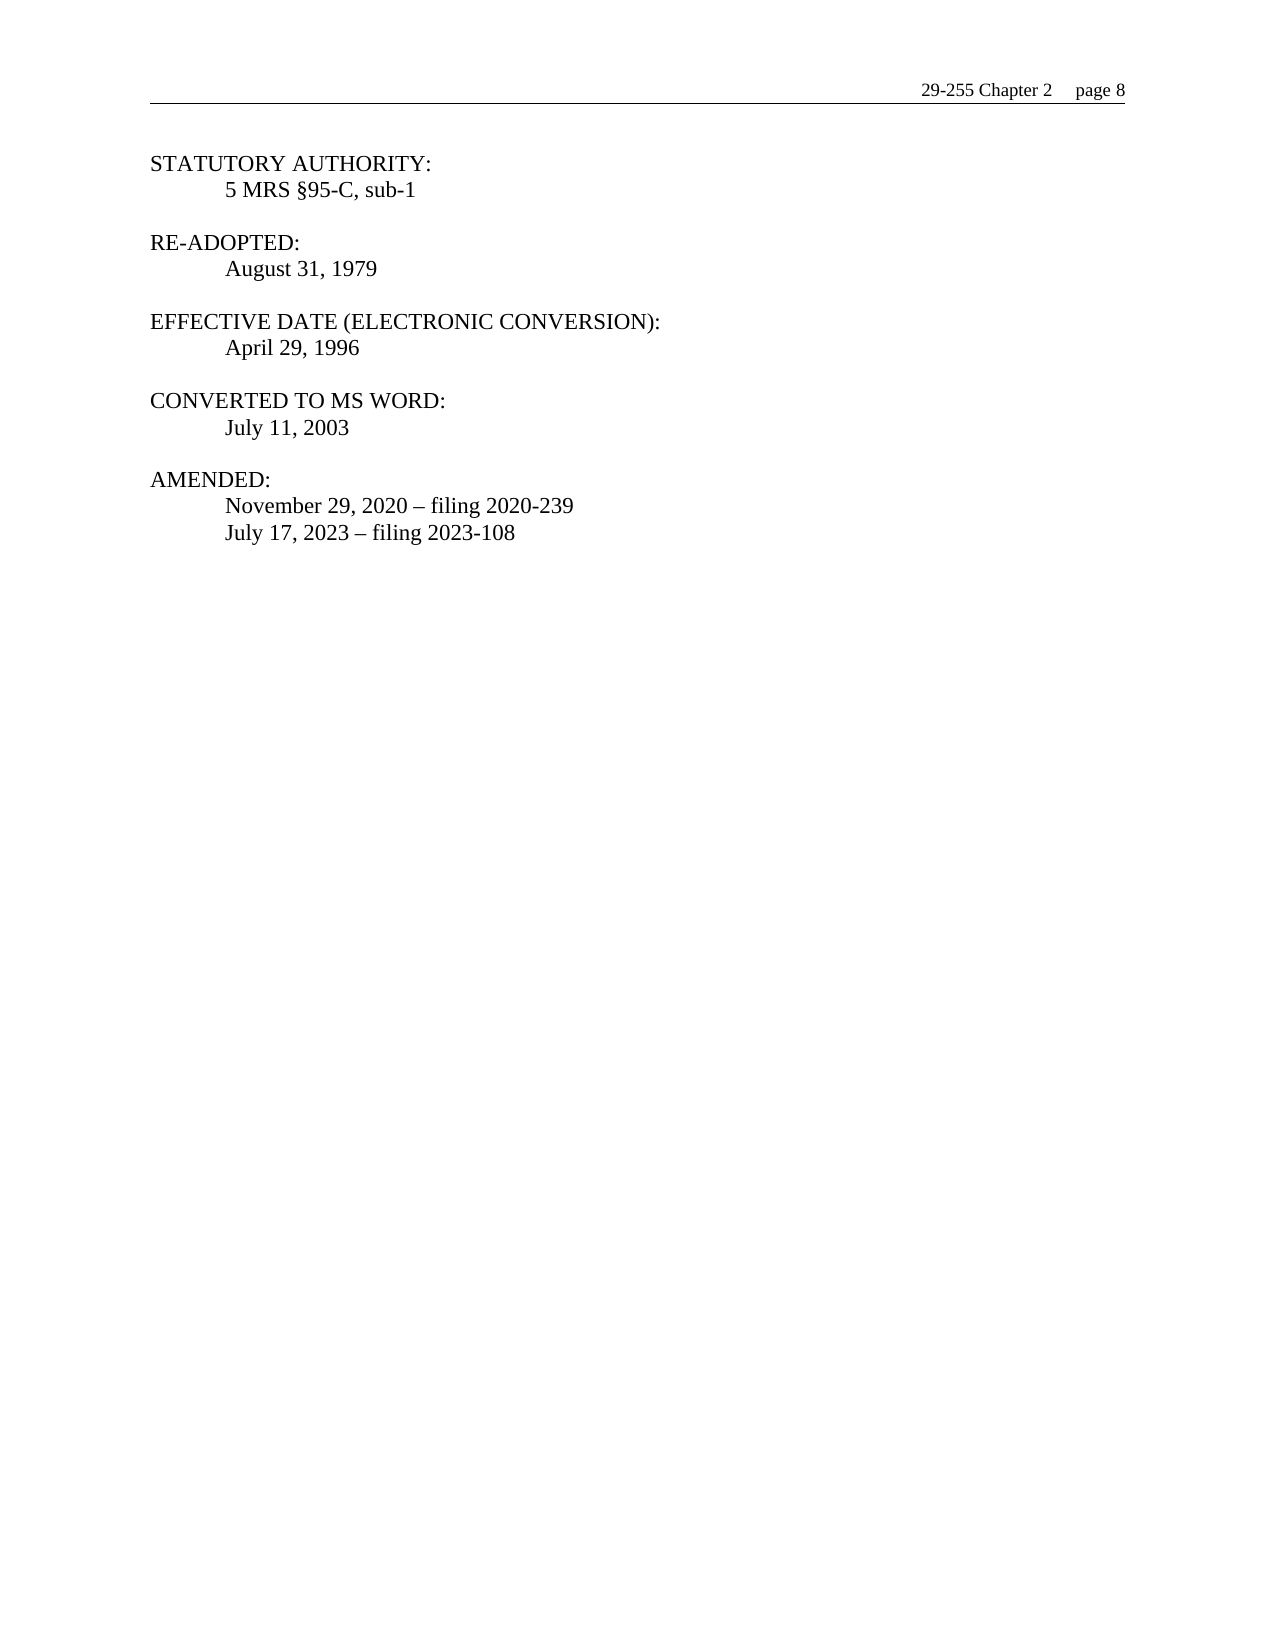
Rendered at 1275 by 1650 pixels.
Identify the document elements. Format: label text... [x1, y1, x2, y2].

text CONVERTED TO MS WORD: [150, 387, 1125, 413]
text 5 MRS §95-C, sub-1 [150, 176, 1125, 203]
text STATUTORY AUTHORITY: [150, 150, 1125, 176]
text RE-ADOPTED: [150, 229, 1125, 255]
text November 29, 2020 – filing 2020-239 [150, 493, 1125, 519]
text July 17, 2023 – filing 2023-108 [150, 519, 1125, 545]
text AMENDED: [150, 466, 1125, 493]
text July 11, 2003 [150, 413, 1125, 440]
text EFFECTIVE DATE (ELECTRONIC CONVERSION): [150, 308, 1125, 334]
